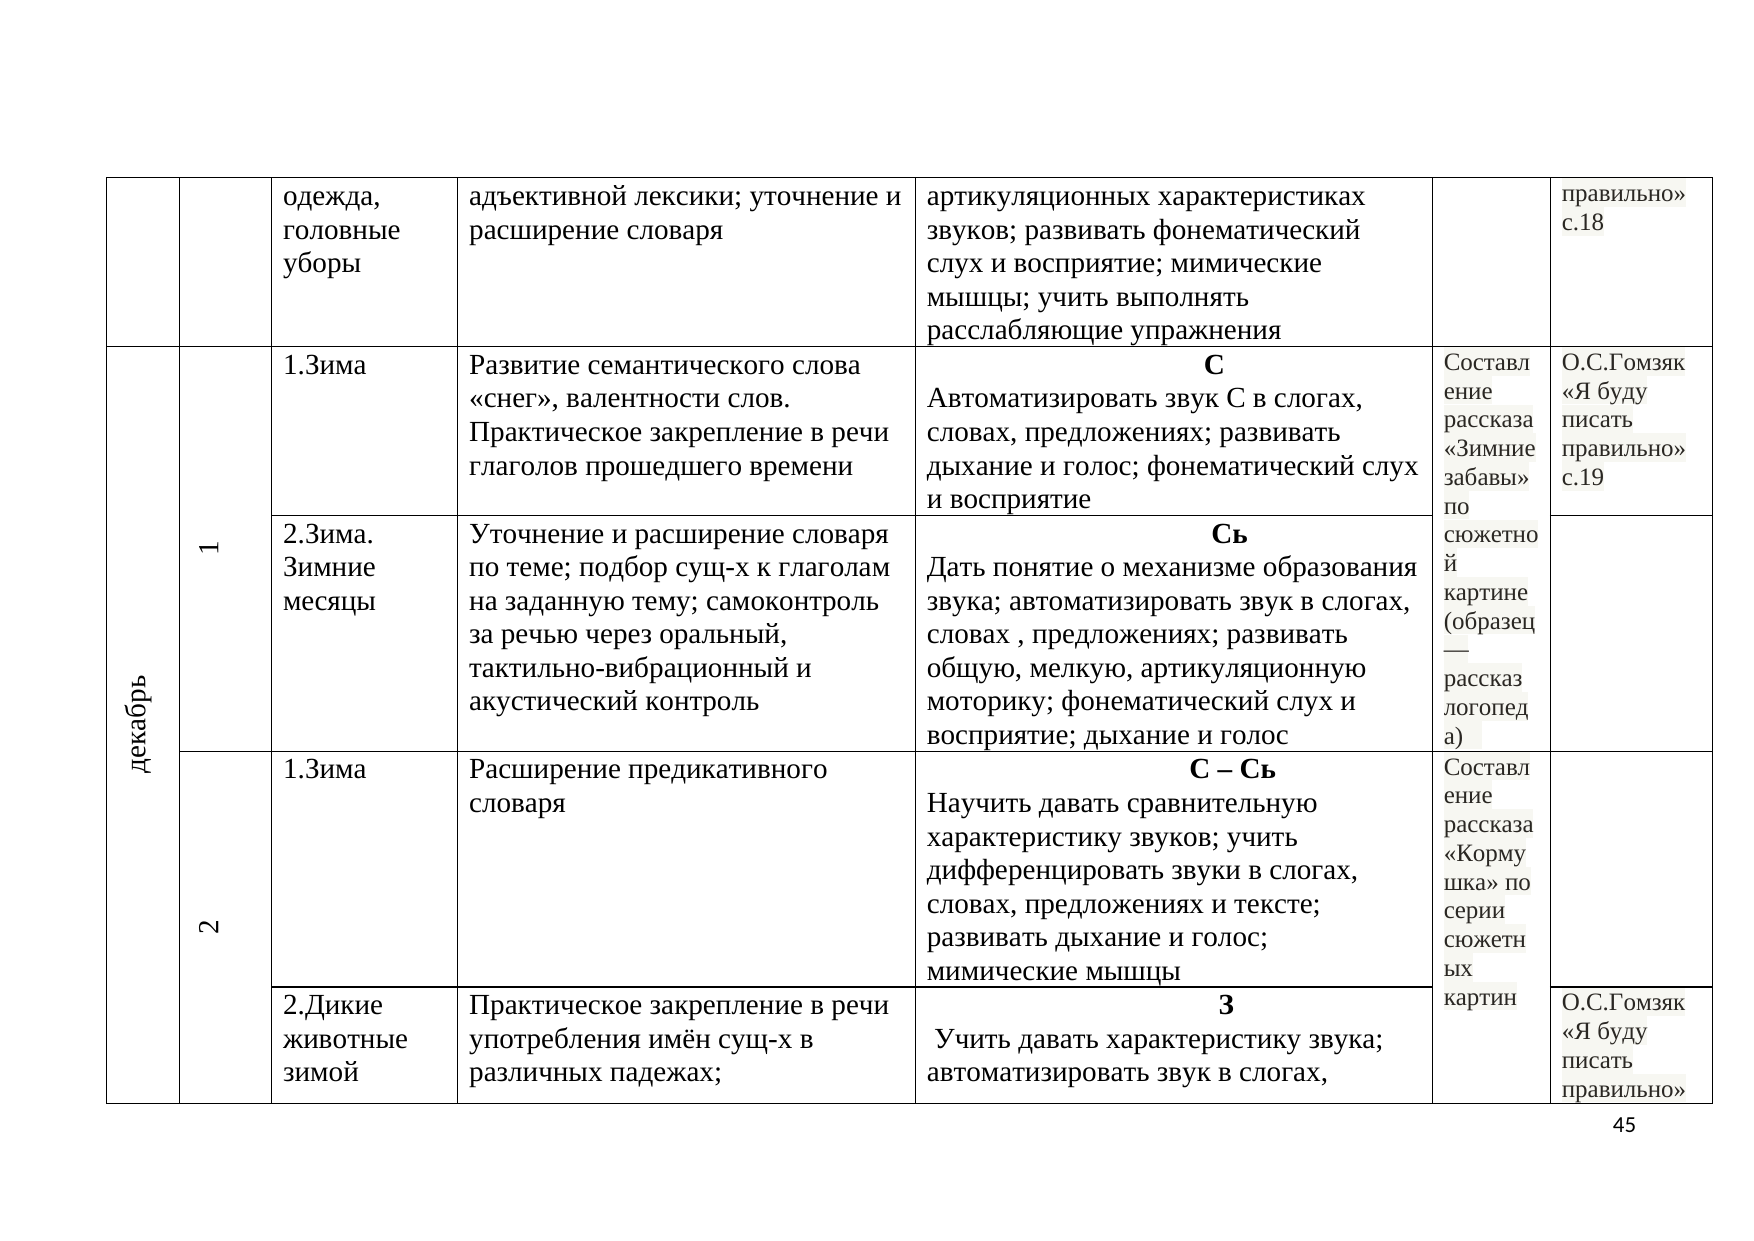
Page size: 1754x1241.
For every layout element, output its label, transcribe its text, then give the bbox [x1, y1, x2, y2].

table_cell Сь Дать понятие о механизме образования звука; автоматизировать звук в слогах, словах , предложениях; развивать общую, мелкую, артикуляционную моторику; фонематический слух и восприятие; дыхание и голос [916, 516, 1432, 751]
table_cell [272, 178, 457, 346]
table_cell Составление рассказа «Зимние забавы» по сюжетной картине (образец — рассказ логопеда) [1433, 347, 1550, 751]
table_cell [458, 988, 915, 1102]
table_cell 2 [180, 752, 271, 1102]
table_cell С Автоматизировать звук С в слогах, словах, предложениях; развивать дыхание и голос; фонематический слух и восприятие [916, 347, 1432, 515]
table_cell [1551, 516, 1712, 751]
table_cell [458, 178, 915, 346]
table_cell Расширение предикативного словаря [458, 752, 915, 986]
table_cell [272, 988, 457, 1102]
table_cell 1.Зима [272, 752, 457, 986]
table_cell 2.Зима. Зимние месяцы [272, 516, 457, 751]
table_cell [1433, 178, 1550, 346]
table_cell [1551, 178, 1712, 346]
table_cell Уточнение и расширение словаря по теме; подбор сущ-х к глаголам на заданную тему; самоконтроль за речью через оральный, тактильно-вибрационный и акустический контроль [458, 516, 915, 751]
table_cell С – Сь Научить давать сравнительную характеристику звуков; учить дифференцировать звуки в слогах, словах, предложениях и тексте; развивать дыхание и голос; мимические мышцы [916, 752, 1432, 986]
table_cell О.С.Гомзяк «Я буду писать правильно» с.19 [1551, 347, 1712, 515]
table_cell 1.Зима [272, 347, 457, 515]
table_cell [1551, 752, 1712, 986]
table_cell Развитие семантического слова «снег», валентности слов. Практическое закрепление в речи глаголов прошедшего времени [458, 347, 915, 515]
table_cell О.С.Гомзяк «Я буду писать правильно» с.20 [1633, 988, 1712, 1102]
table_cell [916, 178, 1432, 346]
table_cell декабрь [107, 347, 179, 1102]
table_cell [916, 988, 1432, 1102]
table_cell Составление рассказа «Кормушка» по серии сюжетных картин [1433, 752, 1550, 1102]
table_cell 1 [180, 347, 271, 751]
